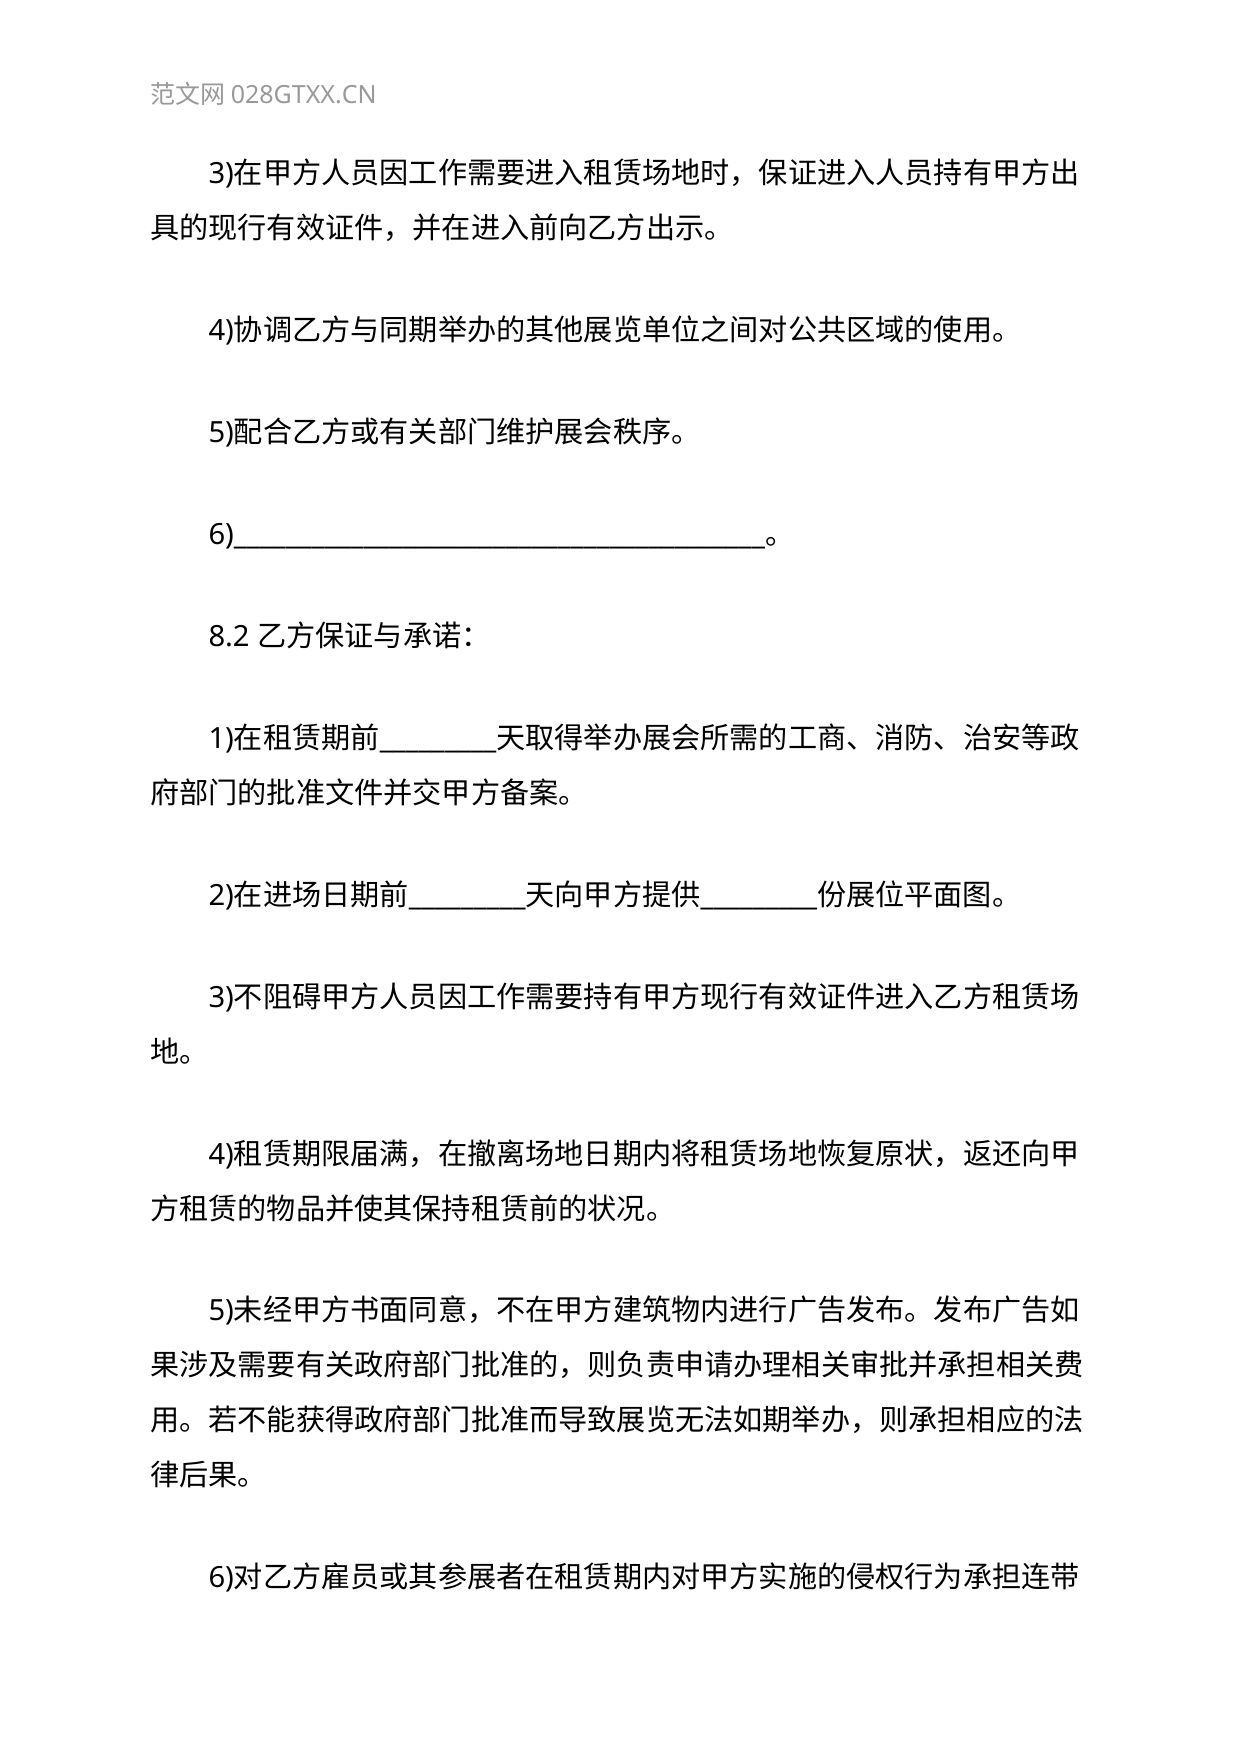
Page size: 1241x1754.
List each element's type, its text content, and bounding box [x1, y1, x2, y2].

text 4)租赁期限届满，在撤离场地日期内将租赁场地恢复原状，返还向甲方租赁的物品并使其保持租赁前的状况。 [150, 1130, 1090, 1227]
text 1)在租赁期前_________天取得举办展会所需的工商、消防、治安等政府部门的批准文件并交甲方备案。 [150, 715, 1090, 812]
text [150, 1553, 1090, 1596]
text 8.2 乙方保证与承诺： [150, 613, 1090, 655]
text 4)协调乙方与同期举办的其他展览单位之间对公共区域的使用。 [150, 307, 1090, 349]
text 5)配合乙方或有关部门维护展会秩序。 [150, 409, 1090, 451]
text 3)在甲方人员因工作需要进入租赁场地时，保证进入人员持有甲方出具的现行有效证件，并在进入前向乙方出示。 [150, 150, 1090, 247]
text 6)_________________________________________。 [150, 511, 1090, 553]
text 3)不阻碍甲方人员因工作需要持有甲方现行有效证件进入乙方租赁场地。 [150, 973, 1090, 1071]
text 5)未经甲方书面同意，不在甲方建筑物内进行广告发布。发布广告如果涉及需要有关政府部门批准的，则负责申请办理相关审批并承担相关费用。若不能获得政府部门批准而导致展览无法如期举办，则承担相应的法律后果。 [150, 1287, 1090, 1494]
text 2)在进场日期前_________天向甲方提供_________份展位平面图。 [150, 871, 1090, 914]
